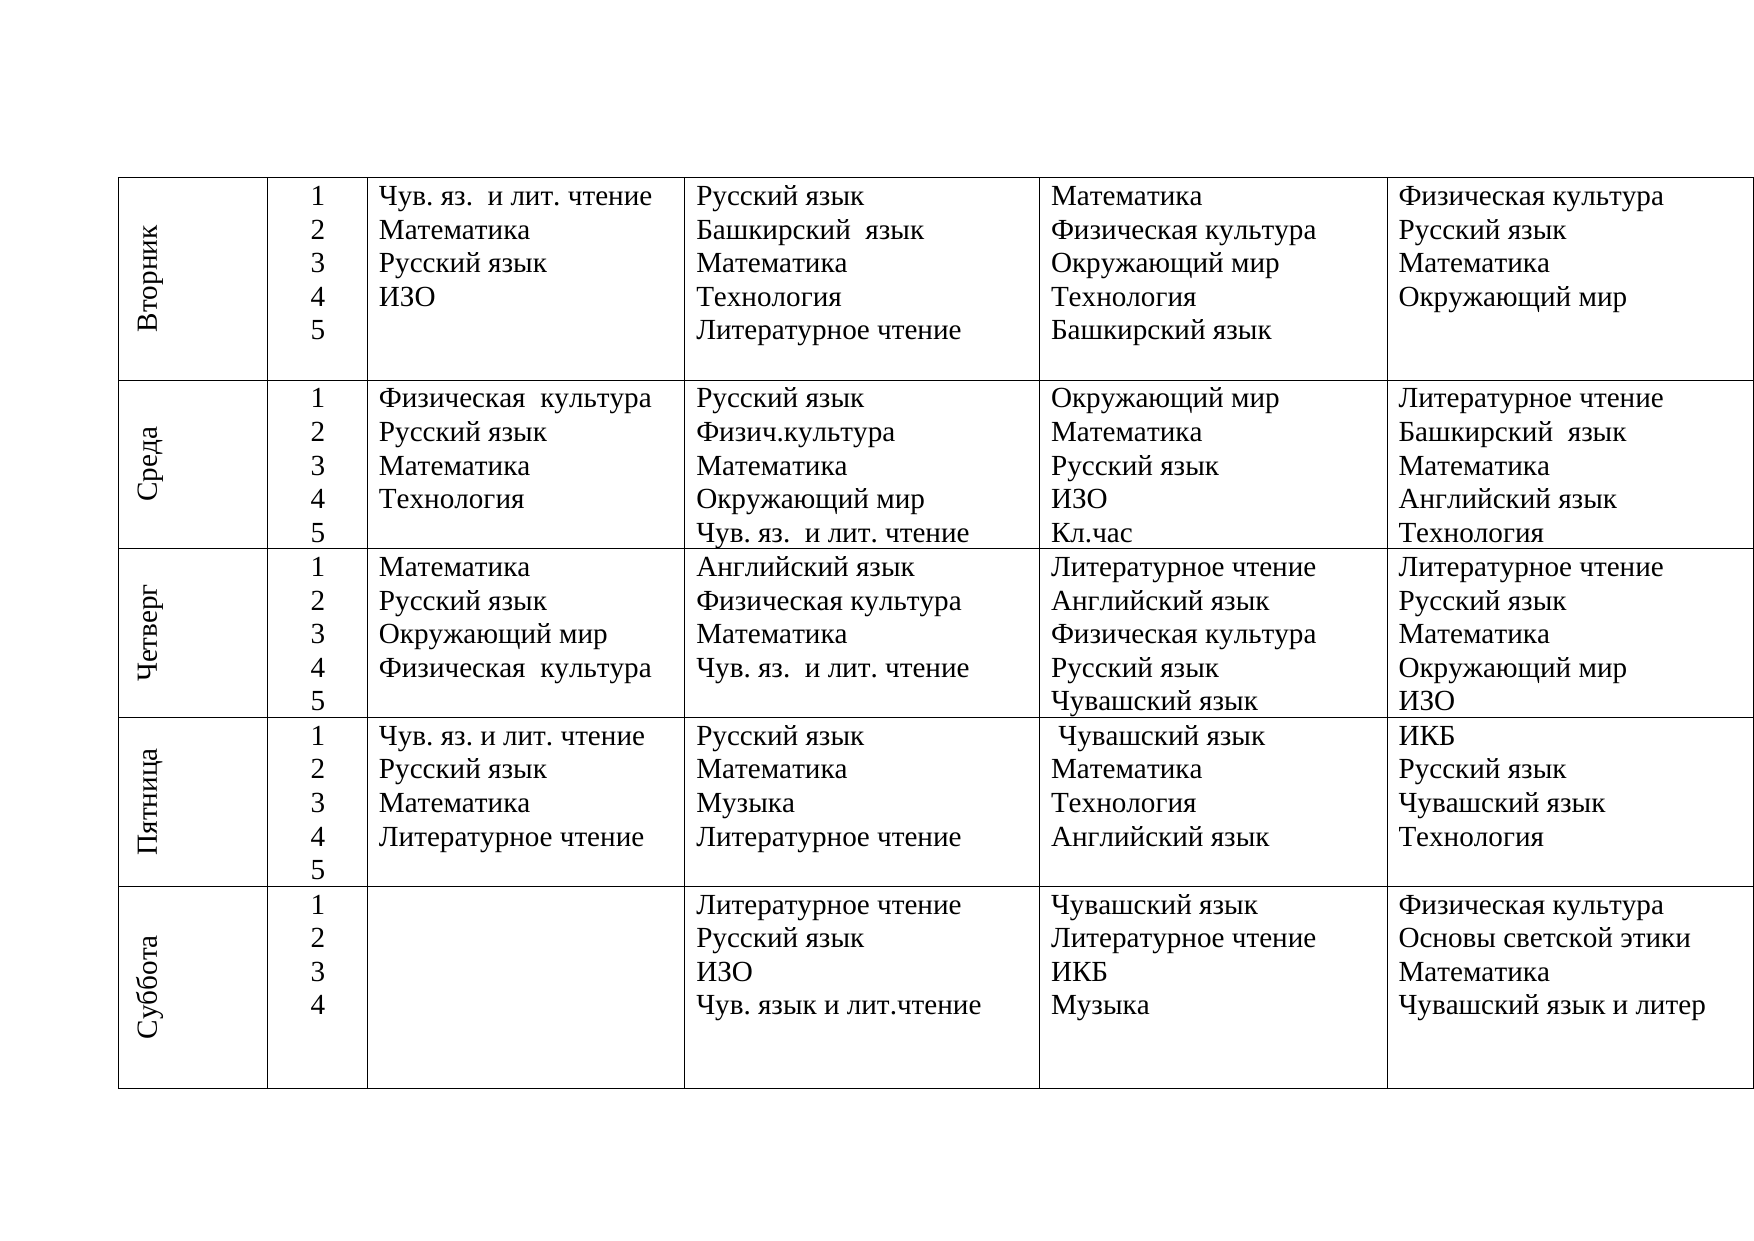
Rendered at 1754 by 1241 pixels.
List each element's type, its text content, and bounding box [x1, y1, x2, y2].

table_cell Чув. яз. и лит. чтение Математика Русский язык ИЗО [368, 178, 684, 379]
table_cell Физическая культура Русский язык Математика Технология [368, 381, 684, 548]
table_cell Русский язык Физич.культура Математика Окружающий мир Чув. яз. и лит. чтение [685, 381, 1039, 548]
table_cell Чув. яз. и лит. чтение Русский язык Математика Литературное чтение [368, 718, 684, 886]
table_cell Литературное чтение Английский язык Физическая культура Русский язык Чувашский язык [1040, 549, 1387, 717]
table_cell Литературное чтение Русский язык Математика Окружающий мир ИЗО [1388, 549, 1753, 717]
table_cell Математика Русский язык Окружающий мир Физическая культура [368, 549, 684, 717]
table_cell 1 2 3 4 5 [268, 718, 367, 886]
table_cell Окружающий мир Математика Русский язык ИЗО Кл.час [1040, 381, 1387, 548]
table_cell Среда [119, 381, 267, 548]
table_cell 1 2 3 4 [268, 887, 367, 1088]
table_cell Чувашский язык Математика Технология Английский язык [1040, 718, 1387, 886]
table_cell Четверг [119, 549, 267, 717]
table_cell ИКБ Русский язык Чувашский язык Технология [1388, 718, 1753, 886]
table_cell Литературное чтение Башкирский язык Математика Английский язык Технология [1388, 381, 1753, 548]
table_cell Английский язык Физическая культура Математика Чув. яз. и лит. чтение [685, 549, 1039, 717]
table_cell Русский язык Математика Музыка Литературное чтение [685, 718, 1039, 886]
table_cell Чувашский язык Литературное чтение ИКБ Музыка [1040, 887, 1387, 1088]
table_cell Вторник [119, 178, 267, 379]
table_cell Литературное чтение Русский язык ИЗО Чув. язык и лит.чтение [685, 887, 1039, 1088]
table_cell Физическая культура Русский язык Математика Окружающий мир [1388, 178, 1753, 379]
table_cell 1 2 3 4 5 [268, 549, 367, 717]
table_cell Русский язык Башкирский язык Математика Технология Литературное чтение [685, 178, 1039, 379]
table_cell Суббота [119, 887, 267, 1088]
table_cell [368, 887, 684, 1088]
table_cell Пятница [119, 718, 267, 886]
table_cell Математика Физическая культура Окружающий мир Технология Башкирский язык [1040, 178, 1387, 379]
table_cell 1 2 3 4 5 [268, 381, 367, 548]
table_cell 1 2 3 4 5 [268, 178, 367, 379]
table_cell Физическая культура Основы светской этики Математика Чувашский язык и литер [1388, 887, 1753, 1088]
